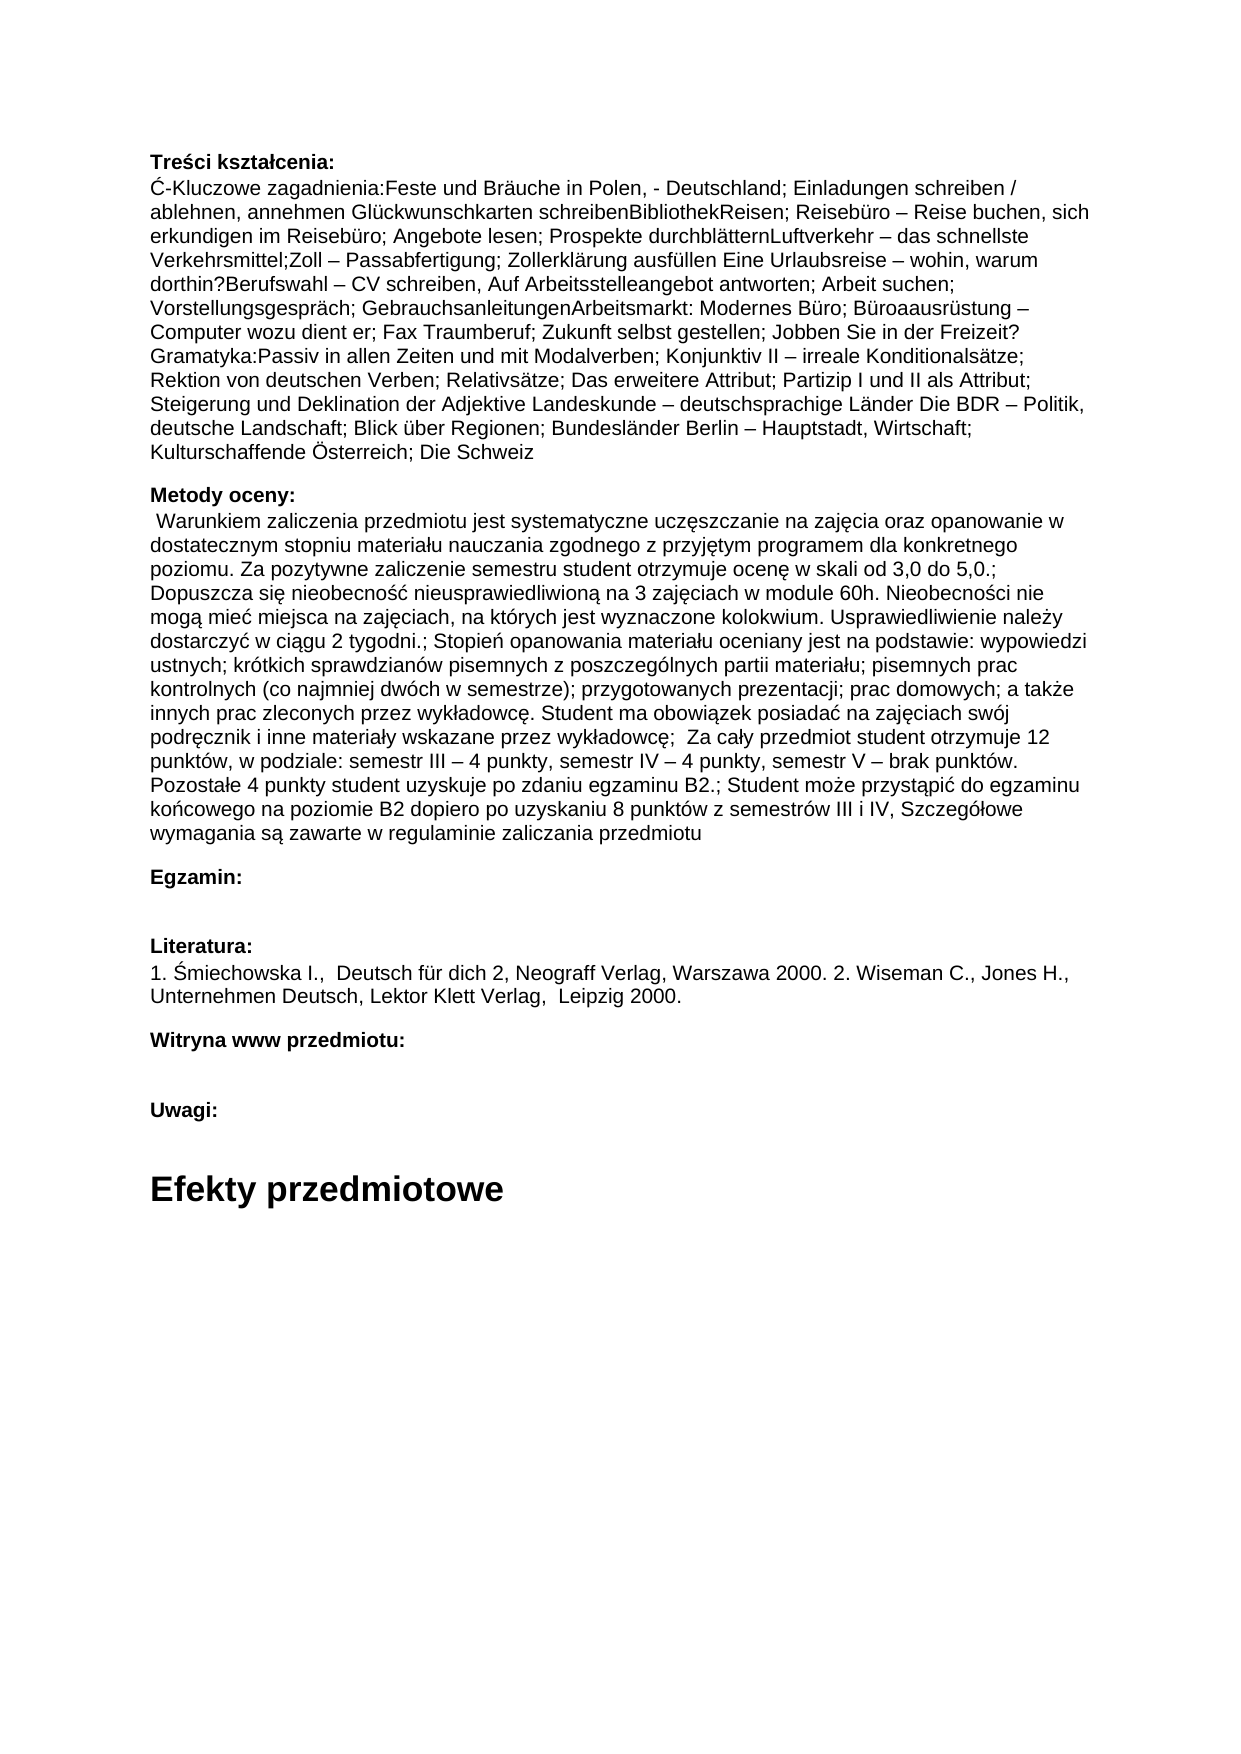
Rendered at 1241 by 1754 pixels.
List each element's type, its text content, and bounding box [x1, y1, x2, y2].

text Literatura: [150, 934, 1090, 958]
text Uwagi: [150, 1098, 1090, 1122]
text 1. Śmiechowska I., Deutsch für dich 2, Neograff Verlag, Warszawa 2000. 2. Wiseman C., Jones H., Unternehmen Deutsch, Lektor Klett Verlag, Leipzig 2000. [150, 960, 1090, 1008]
text Warunkiem zaliczenia przedmiotu jest systematyczne uczęszczanie na zajęcia oraz opanowanie w dostatecznym stopniu materiału nauczania zgodnego z przyjętym programem dla konkretnego poziomu. Za pozytywne zaliczenie semestru student otrzymuje ocenę w skali od 3,0 do 5,0.; Dopuszcza się nieobecność nieusprawiedliwioną na 3 zajęciach w module 60h. Nieobecności nie mogą mieć miejsca na zajęciach, na których jest wyznaczone kolokwium. Usprawiedliwienie należy dostarczyć w ciągu 2 tygodni.; Stopień opanowania materiału oceniany jest na podstawie: wypowiedzi ustnych; krótkich sprawdzianów pisemnych z poszczególnych partii materiału; pisemnych prac kontrolnych (co najmniej dwóch w semestrze); przygotowanych prezentacji; prac domowych; a także innych prac zleconych przez wykładowcę. Student ma obowiązek posiadać na zajęciach swój podręcznik i inne materiały wskazane przez wykładowcę; Za cały przedmiot student otrzymuje 12 punktów, w podziale: semestr III – 4 punkty, semestr IV – 4 punkty, semestr V – brak punktów. Pozostałe 4 punkty student uzyskuje po zdaniu egzaminu B2.; Student może przystąpić do egzaminu końcowego na poziomie B2 dopiero po uzyskaniu 8 punktów z semestrów III i IV, Szczegółowe wymagania są zawarte w regulaminie zaliczania przedmiotu [150, 509, 1090, 845]
text Treści kształcenia: [150, 150, 1090, 174]
text Egzamin: [150, 864, 1090, 888]
subtitle Efekty przedmiotowe [150, 1168, 1090, 1208]
text Witryna www przedmiotu: [150, 1028, 1090, 1052]
text Metody oceny: [150, 483, 1090, 507]
text Ć-Kluczowe zagadnienia:Feste und Bräuche in Polen, - Deutschland; Einladungen schreiben / ablehnen, annehmen Glückwunschkarten schreibenBibliothekReisen; Reisebüro – Reise buchen, sich erkundigen im Reisebüro; Angebote lesen; Prospekte durchblätternLuftverkehr – das schnellste Verkehrsmittel;Zoll – Passabfertigung; Zollerklärung ausfüllen Eine Urlaubsreise – wohin, warum dorthin?Berufswahl – CV schreiben, Auf Arbeitsstelleangebot antworten; Arbeit suchen; Vorstellungsgespräch; GebrauchsanleitungenArbeitsmarkt: Modernes Büro; Büroaausrüstung – Computer wozu dient er; Fax Traumberuf; Zukunft selbst gestellen; Jobben Sie in der Freizeit?Gramatyka:Passiv in allen Zeiten und mit Modalverben; Konjunktiv II – irreale Konditionalsätze; Rektion von deutschen Verben; Relativsätze; Das erweitere Attribut; Partizip I und II als Attribut; Steigerung und Deklination der Adjektive Landeskunde – deutschsprachige Länder Die BDR – Politik, deutsche Landschaft; Blick über Regionen; Bundesländer Berlin – Hauptstadt, Wirtschaft; Kulturschaffende Österreich; Die Schweiz [150, 176, 1090, 463]
